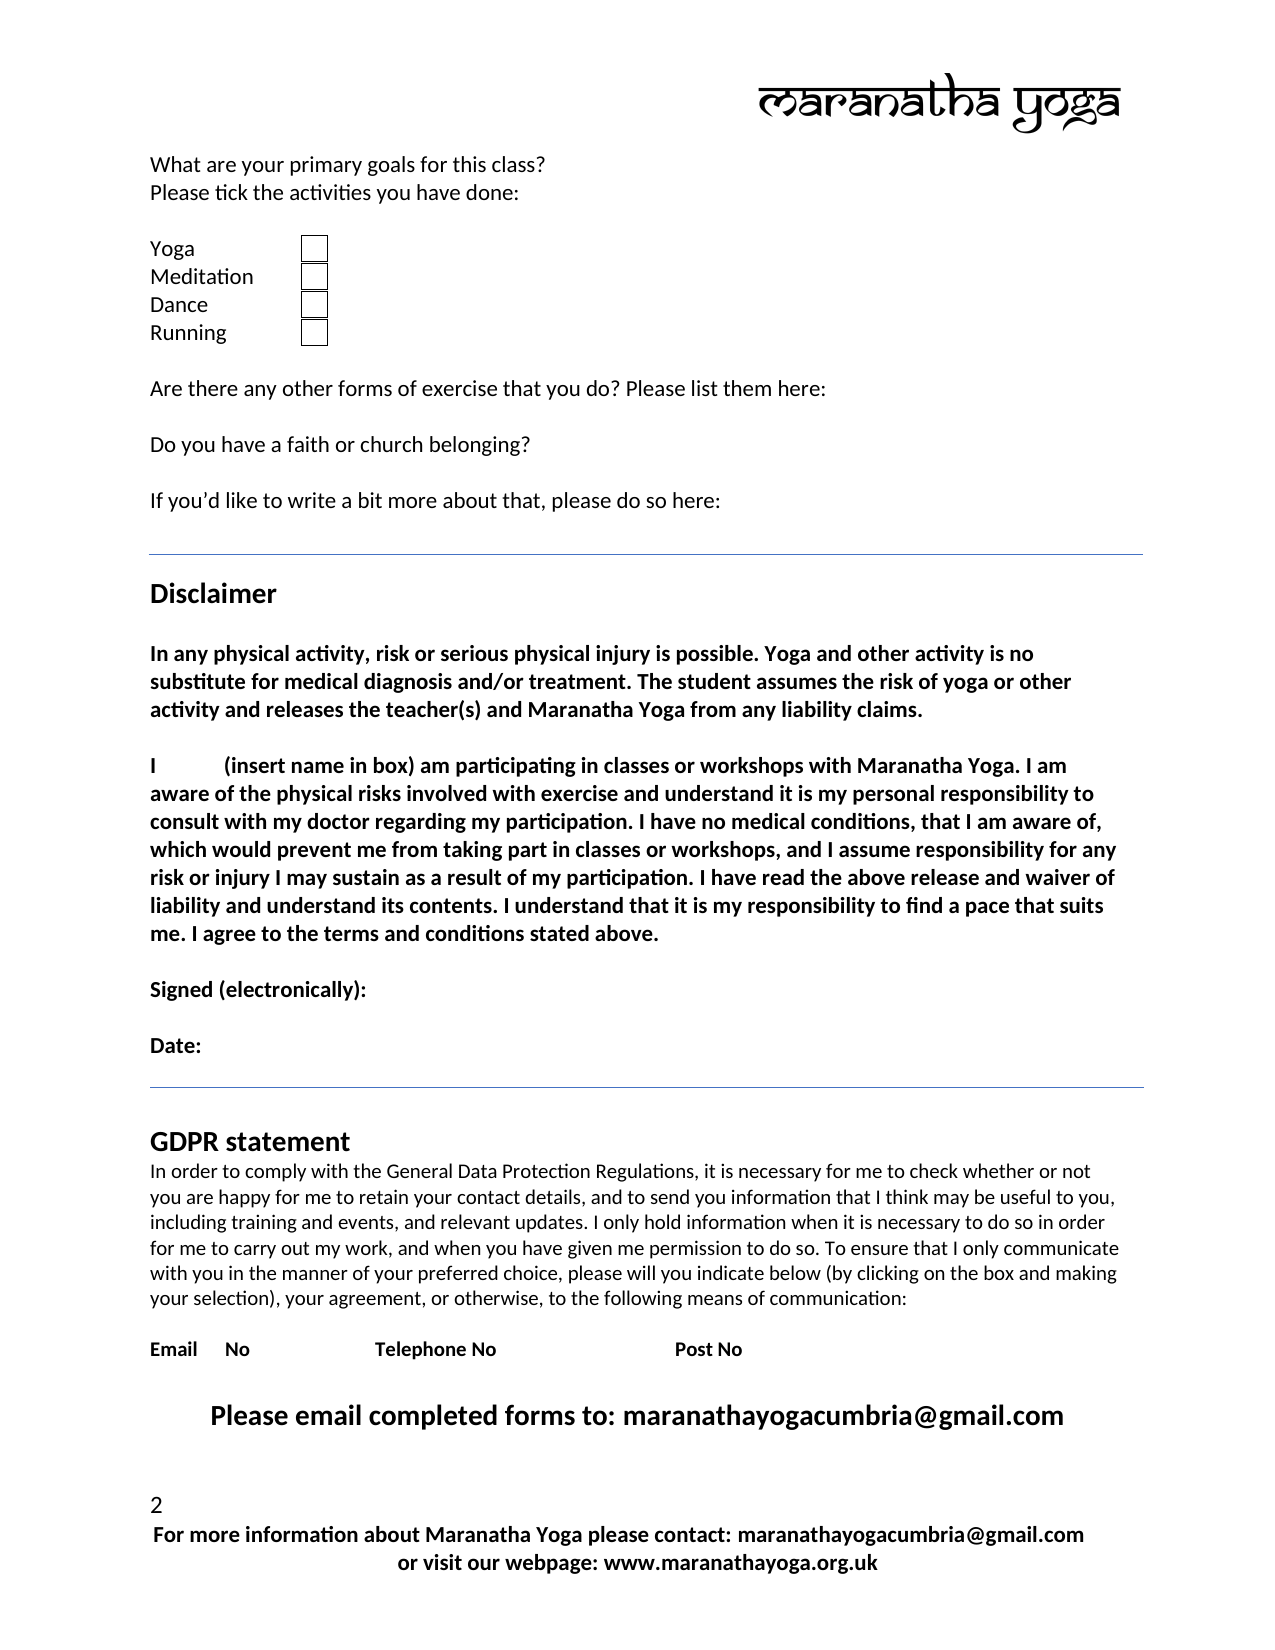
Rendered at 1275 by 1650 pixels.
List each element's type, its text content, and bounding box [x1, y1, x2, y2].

text Signed (electronically): [150, 975, 1125, 1003]
text Disclaimer [150, 575, 1125, 611]
text Dance [150, 290, 1125, 318]
text If you’d like to write a bit more about that, please do so here: [150, 486, 1125, 514]
text GDPR statement [150, 1123, 1125, 1158]
text Are there any other forms of exercise that you do? Please list them here: [150, 374, 1125, 402]
text Please email completed forms to: maranathayogacumbria@gmail.com [150, 1397, 1125, 1433]
text Please tick the activities you have done: [150, 178, 1125, 206]
text Email Telephone Post [150, 1336, 1125, 1362]
text Do you have a faith or church belonging? [150, 430, 1125, 458]
text In any physical activity, risk or serious physical injury is possible. Yoga and other activity is no substitute for medical diagnosis and/or treatment. The student assumes the risk of yoga or other activity and releases the teacher(s) and Maranatha Yoga from any liability claims. [150, 639, 1125, 723]
text Date: [150, 1031, 1125, 1059]
picture [754, 73, 1125, 135]
text What are your primary goals for this class? [150, 150, 1125, 178]
text I (insert name in box) am participating in classes or workshops with Maranatha Yoga. I am aware of the physical risks involved with exercise and understand it is my personal responsibility to consult with my doctor regarding my participation. I have no medical conditions, that I am aware of, which would prevent me from taking part in classes or workshops, and I assume responsibility for any risk or injury I may sustain as a result of my participation. I have read the above release and waiver of liability and understand its contents. I understand that it is my responsibility to find a pace that suits me. I agree to the terms and conditions stated above. [150, 751, 1125, 947]
text In order to comply with the General Data Protection Regulations, it is necessary for me to check whether or not you are happy for me to retain your contact details, and to send you information that I think may be useful to you, including training and events, and relevant updates. I only hold information when it is necessary to do so in order for me to carry out my work, and when you have given me permission to do so. To ensure that I only communicate with you in the manner of your preferred choice, please will you indicate below (by clicking on the box and making your selection), your agreement, or otherwise, to the following means of communication: [150, 1158, 1125, 1311]
text Meditation [150, 262, 1125, 290]
text Running [150, 318, 1125, 346]
text Yoga [150, 234, 1125, 262]
